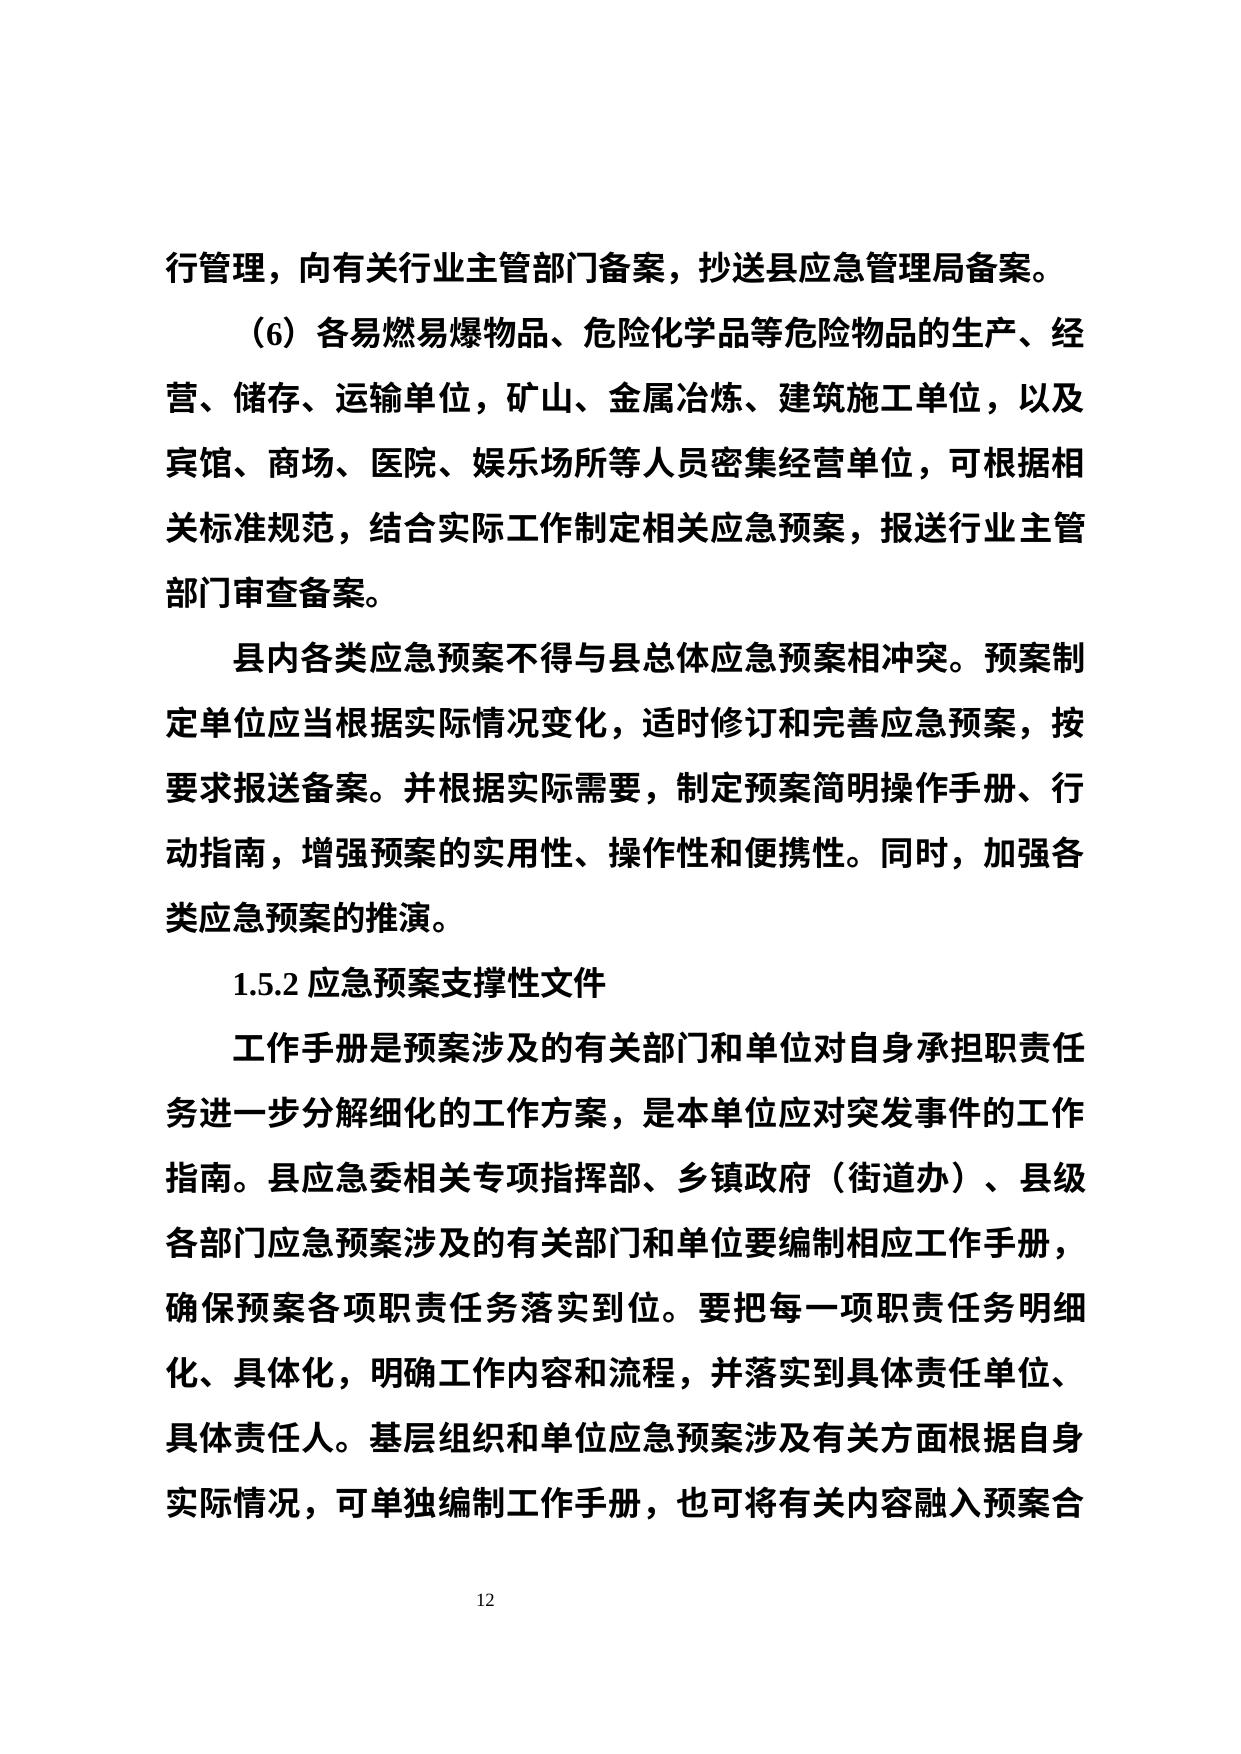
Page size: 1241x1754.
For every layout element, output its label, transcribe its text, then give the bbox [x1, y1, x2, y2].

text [165, 1013, 1087, 1533]
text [165, 233, 1087, 298]
subtitle 1.5.2 应急预案支撑性文件 [165, 948, 1087, 1013]
text 县内各类应急预案不得与县总体应急预案相冲突。预案制定单位应当根据实际情况变化，适时修订和完善应急预案，按要求报送备案。并根据实际需要，制定预案简明操作手册、行动指南，增强预案的实用性、操作性和便携性。同时，加强各类应急预案的推演。 [165, 623, 1087, 948]
text （6）各易燃易爆物品、危险化学品等危险物品的生产、经营、储存、运输单位，矿山、金属冶炼、建筑施工单位，以及宾馆、商场、医院、娱乐场所等人员密集经营单位，可根据相关标准规范，结合实际工作制定相关应急预案，报送行业主管部门审查备案。 [165, 298, 1087, 623]
